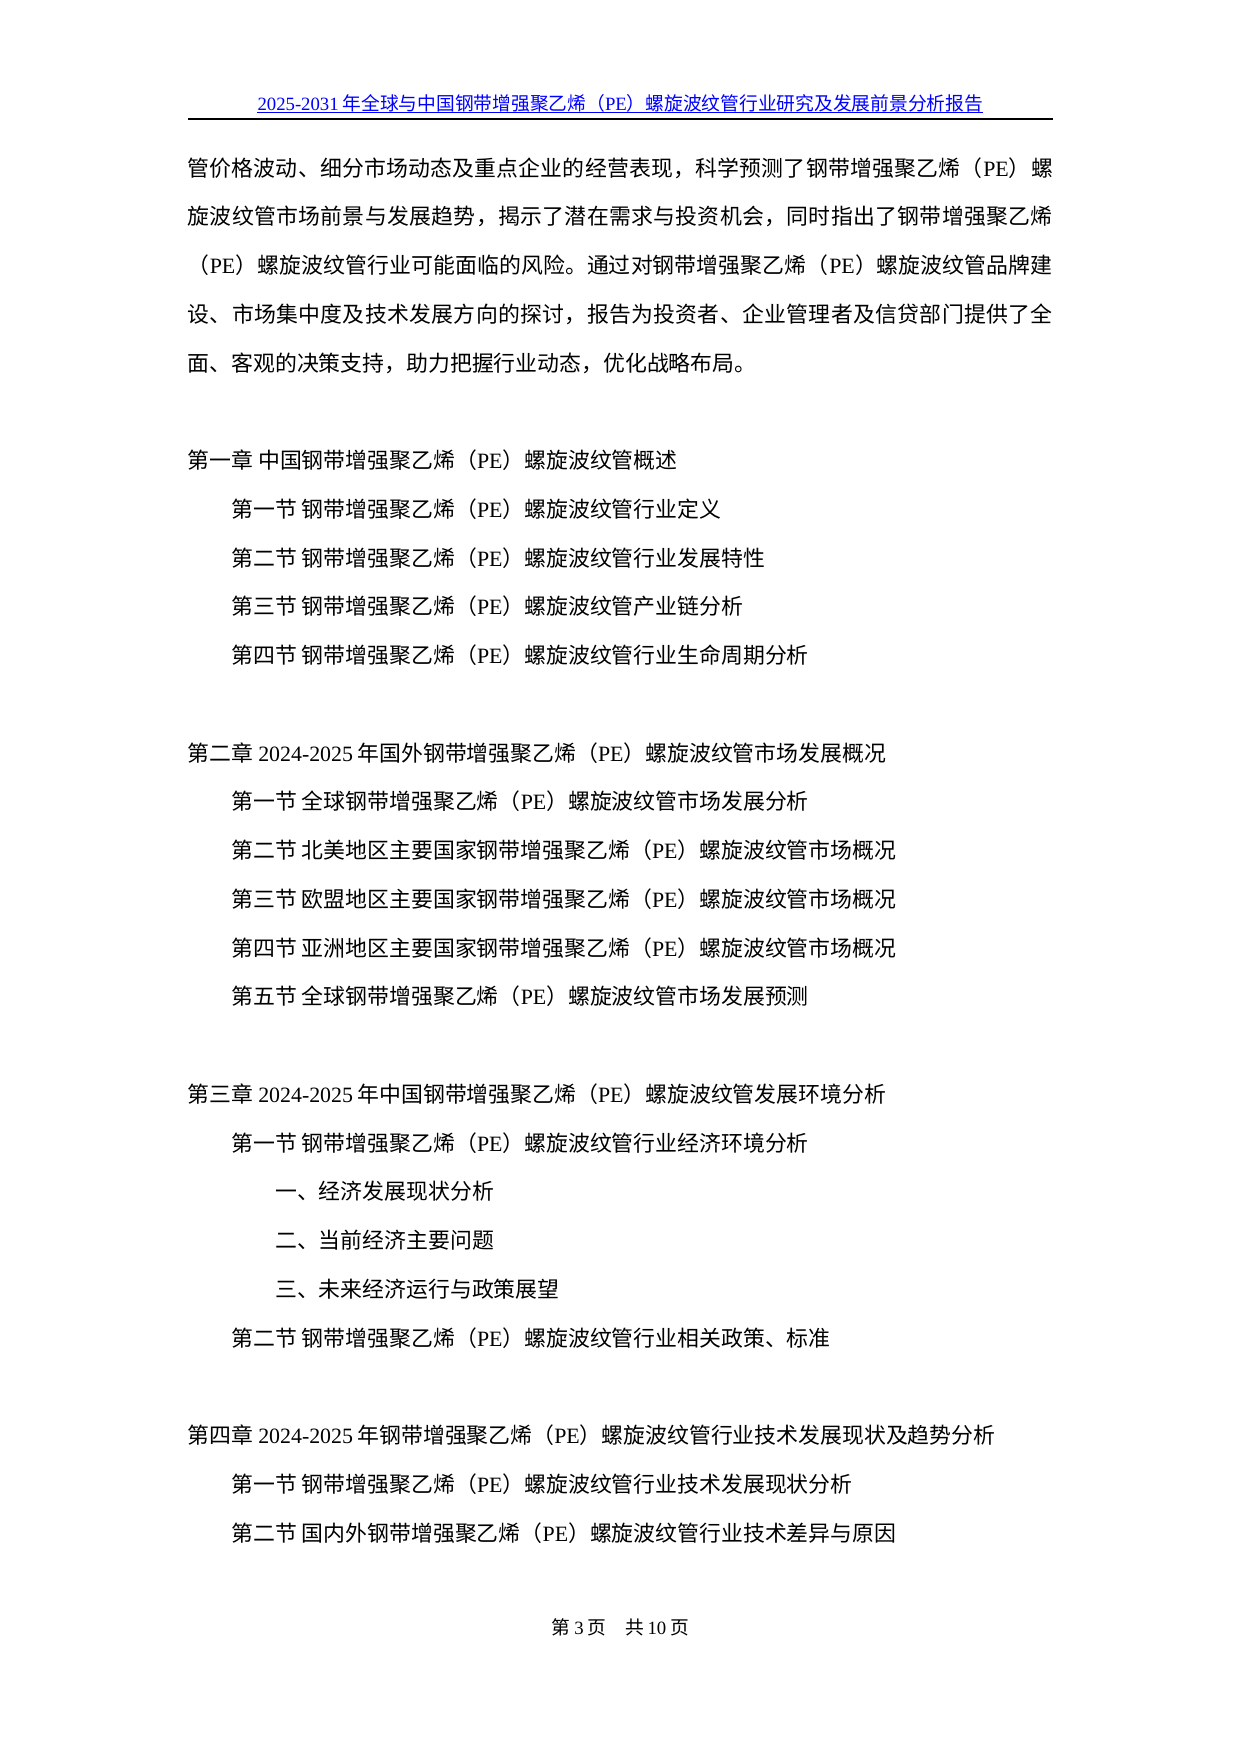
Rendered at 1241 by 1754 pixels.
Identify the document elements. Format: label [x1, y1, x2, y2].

text [187, 150, 1053, 1548]
